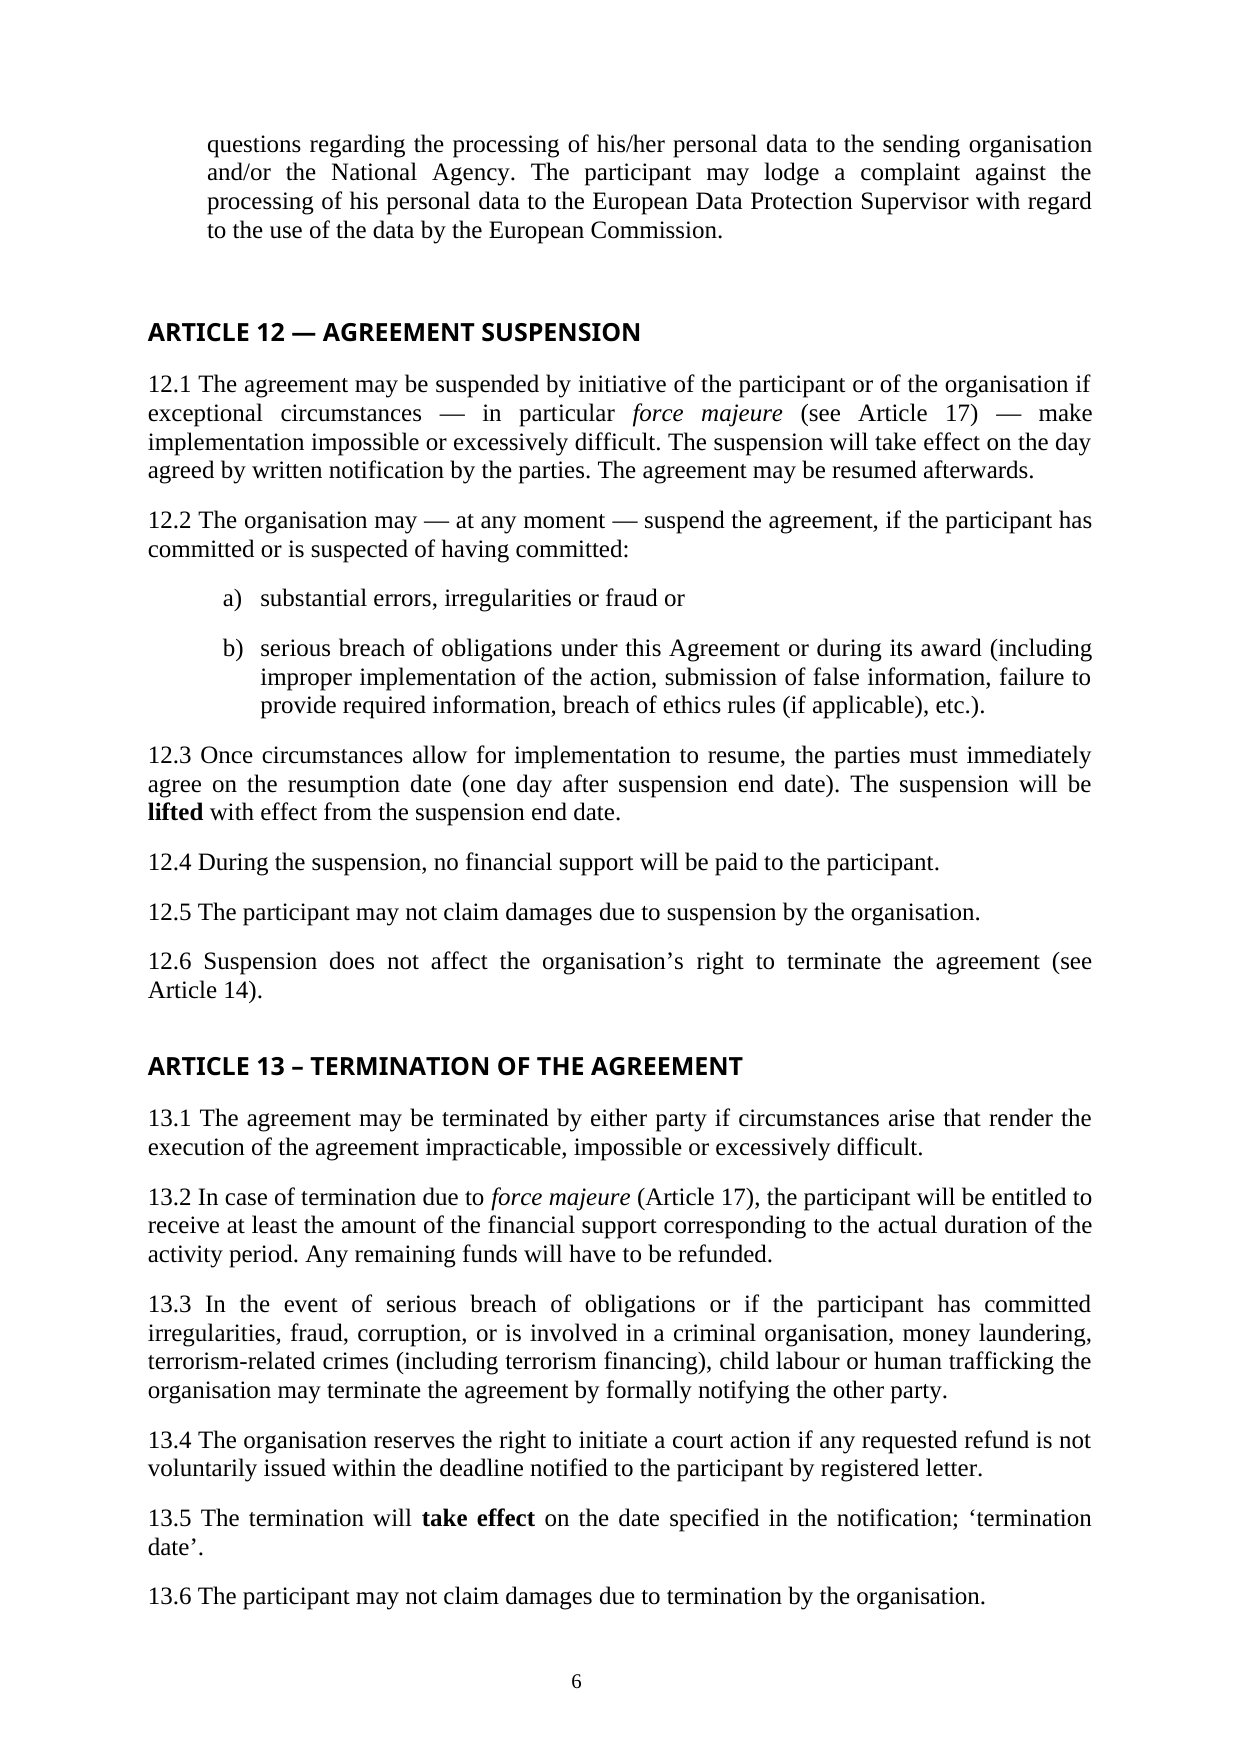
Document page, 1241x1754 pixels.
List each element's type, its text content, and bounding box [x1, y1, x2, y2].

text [148, 129, 1092, 244]
text 12.4 During the suspension, no financial support will be paid to the participant. [148, 847, 1092, 876]
list serious breach of obligations under this Agreement or during its award (including improper implementation of the action, submission of false information, failure to provide required information, breach of ethics rules (if applicable), etc.). [223, 633, 1092, 719]
text 13.1 The agreement may be terminated by either party if circumstances arise that render the execution of the agreement impracticable, impossible or excessively difficult. [148, 1103, 1092, 1161]
text 13.4 The organisation reserves the right to initiate a court action if any requested refund is not voluntarily issued within the deadline notified to the participant by registered letter. [148, 1425, 1092, 1482]
text 13.2 In case of termination due to force majeure (Article 17), the participant will be entitled to receive at least the amount of the financial support corresponding to the actual duration of the activity period. Any remaining funds will have to be refunded. [148, 1182, 1092, 1268]
text 13.3 In the event of serious breach of obligations or if the participant has committed irregularities, fraud, corruption, or is involved in a criminal organisation, money laundering, terrorism-related crimes (including terrorism financing), child labour or human trafficking the organisation may terminate the agreement by formally notifying the other party. [148, 1289, 1092, 1404]
list substantial errors, irregularities or fraud or [223, 583, 1092, 612]
text 12.1 The agreement may be suspended by initiative of the participant or of the organisation if exceptional circumstances — in particular force majeure (see Article 17) — make implementation impossible or excessively difficult. The suspension will take effect on the day agreed by written notification by the parties. The agreement may be resumed afterwards. [148, 369, 1092, 484]
text 12.3 Once circumstances allow for implementation to resume, the parties must immediately agree on the resumption date (one day after suspension end date). The suspension will be lifted with effect from the suspension end date. [148, 740, 1092, 826]
subtitle ARTICLE 13 – TERMINATION OF THE AGREEMENT [148, 1048, 1092, 1083]
text 12.5 The participant may not claim damages due to suspension by the organisation. [148, 897, 1092, 925]
text 12.6 Suspension does not affect the organisation’s right to terminate the agreement (see Article 14). [148, 946, 1092, 1004]
subtitle ARTICLE 12 — AGREEMENT SUSPENSION [148, 314, 1092, 348]
text 12.2 The organisation may — at any moment — suspend the agreement, if the participant has committed or is suspected of having committed: [148, 505, 1092, 562]
text 13.5 The termination will take effect on the date specified in the notification; ‘termination date’. [148, 1503, 1092, 1561]
text 13.6 The participant may not claim damages due to termination by the organisation. [148, 1581, 1092, 1610]
